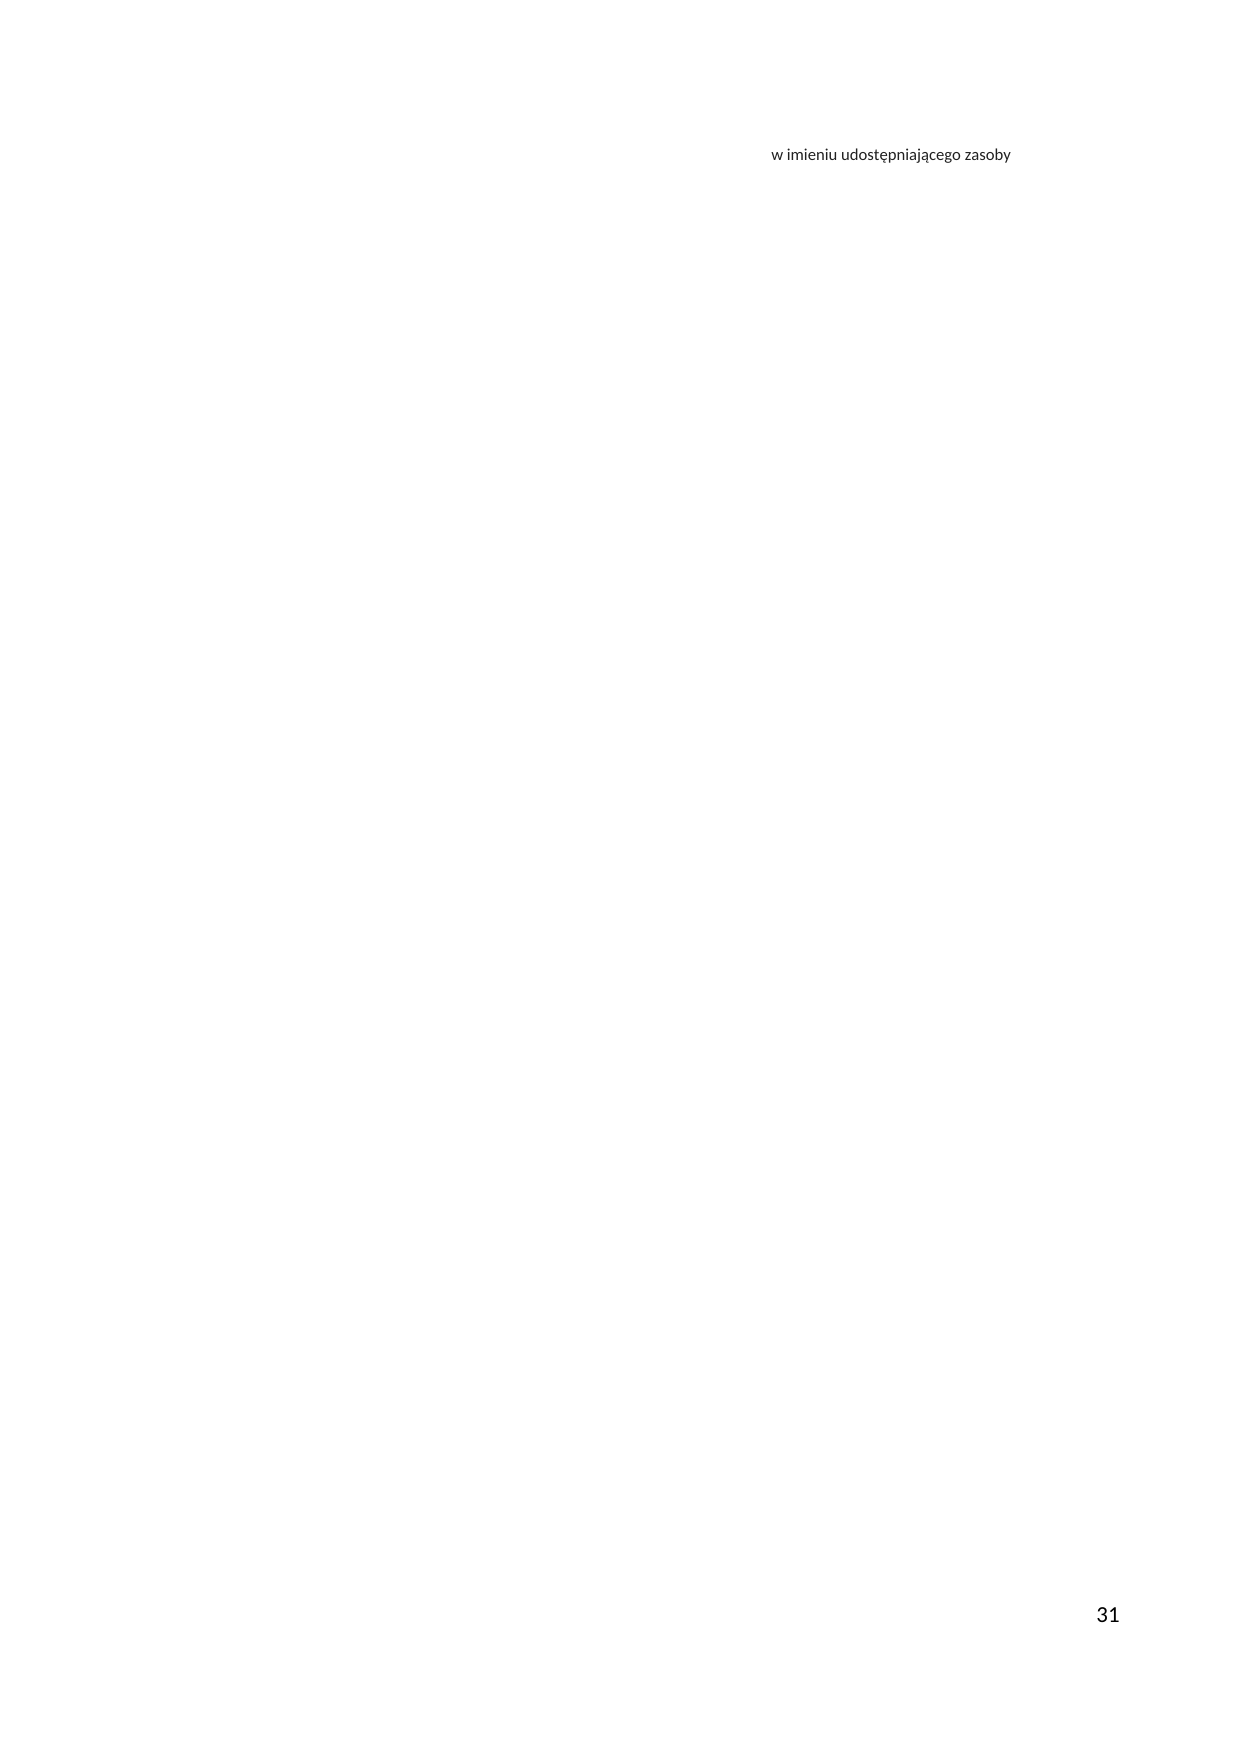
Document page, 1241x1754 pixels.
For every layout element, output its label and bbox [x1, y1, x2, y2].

text [679, 144, 1090, 164]
